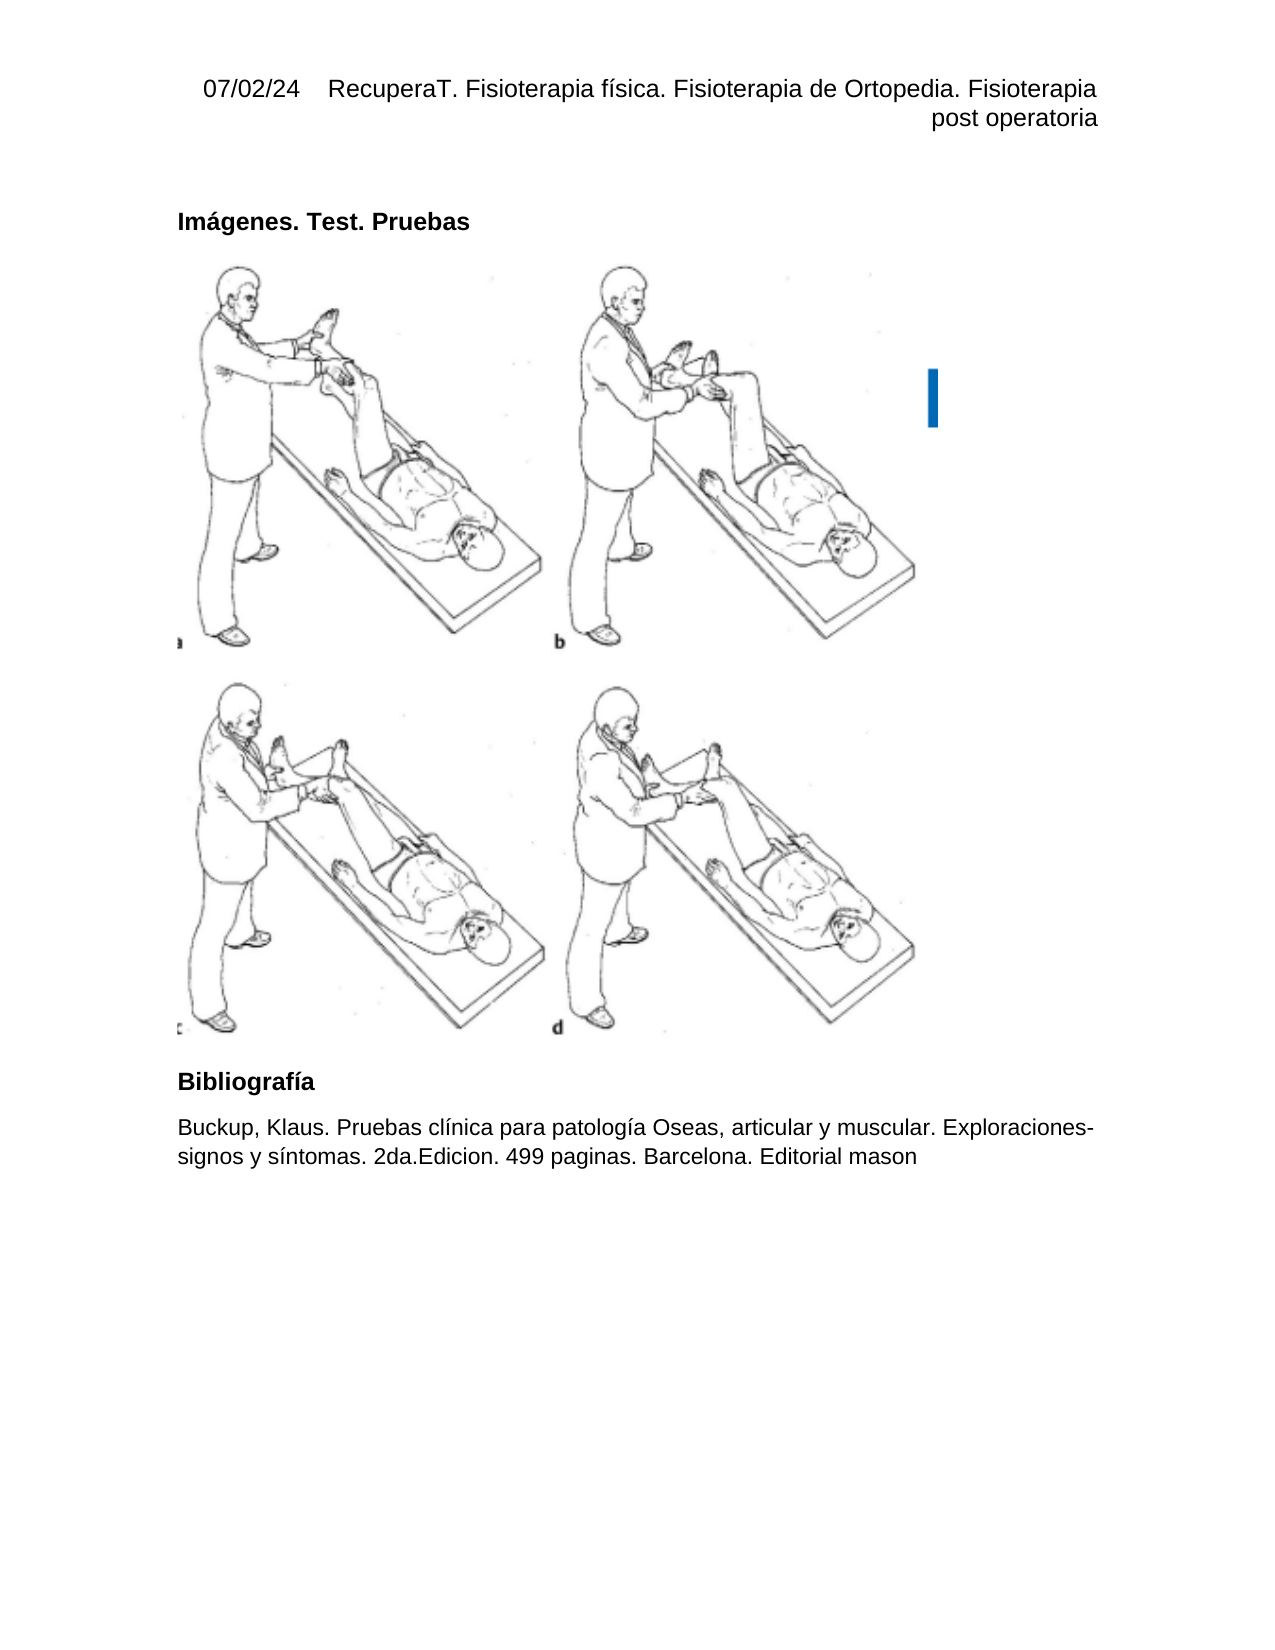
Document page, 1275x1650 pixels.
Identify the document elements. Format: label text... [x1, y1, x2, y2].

text Bibliografía [177, 1066, 1098, 1095]
text Buckup, Klaus. Pruebas clínica para patología Oseas, articular y muscular. Exploraciones-signos y síntomas. 2da.Edicion. 499 paginas. Barcelona. Editorial mason [177, 1114, 1098, 1169]
picture [177, 254, 938, 1048]
text Imágenes. Test. Pruebas [177, 207, 1098, 236]
